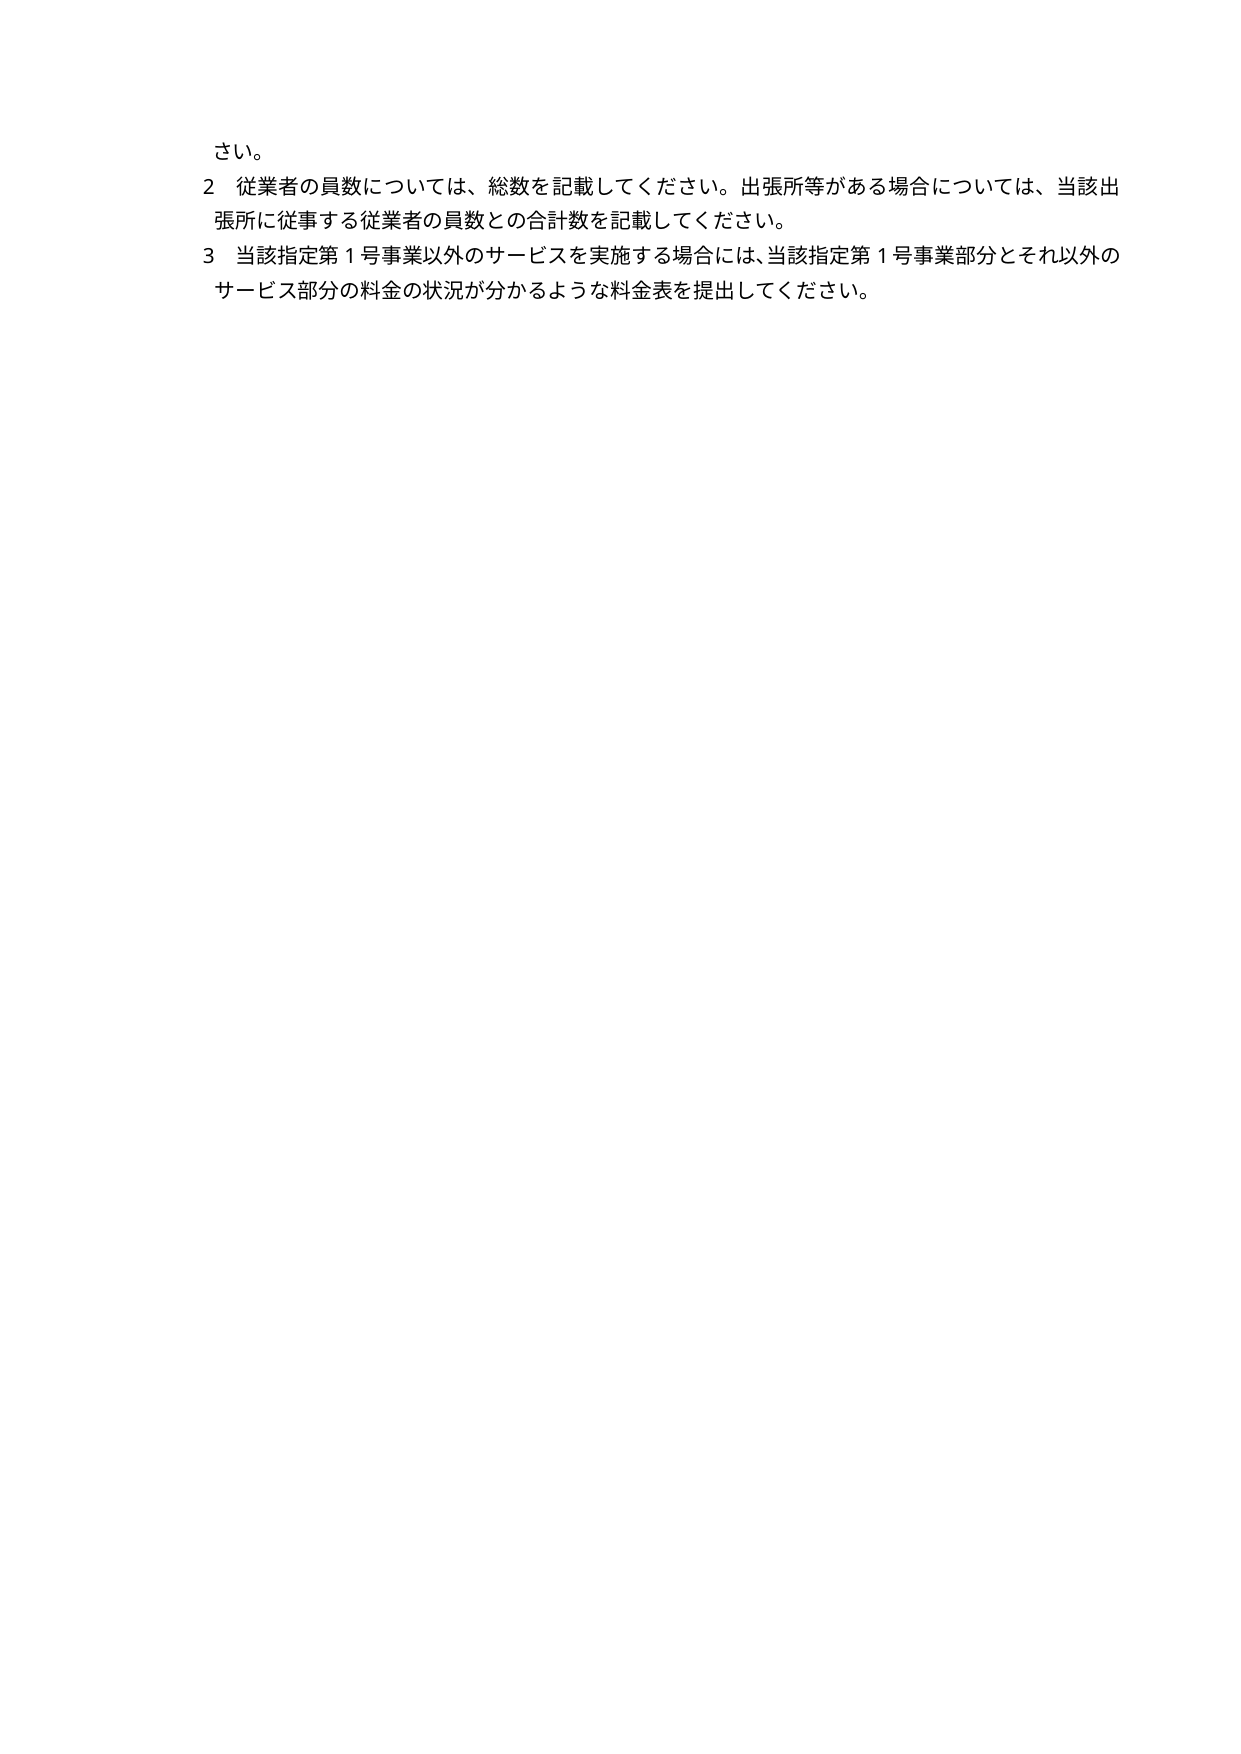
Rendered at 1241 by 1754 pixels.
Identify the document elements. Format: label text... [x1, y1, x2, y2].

text 3 当該指定第1号事業以外のサービスを実施する場合には､当該指定第1号事業部分とそれ以外のサービス部分の料金の状況が分かるような料金表を提出してください｡ [203, 237, 1122, 306]
text 2 従業者の員数については、総数を記載してください。出張所等がある場合については、当該出張所に従事する従業者の員数との合計数を記載してください。 [203, 168, 1122, 237]
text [118, 133, 1122, 168]
